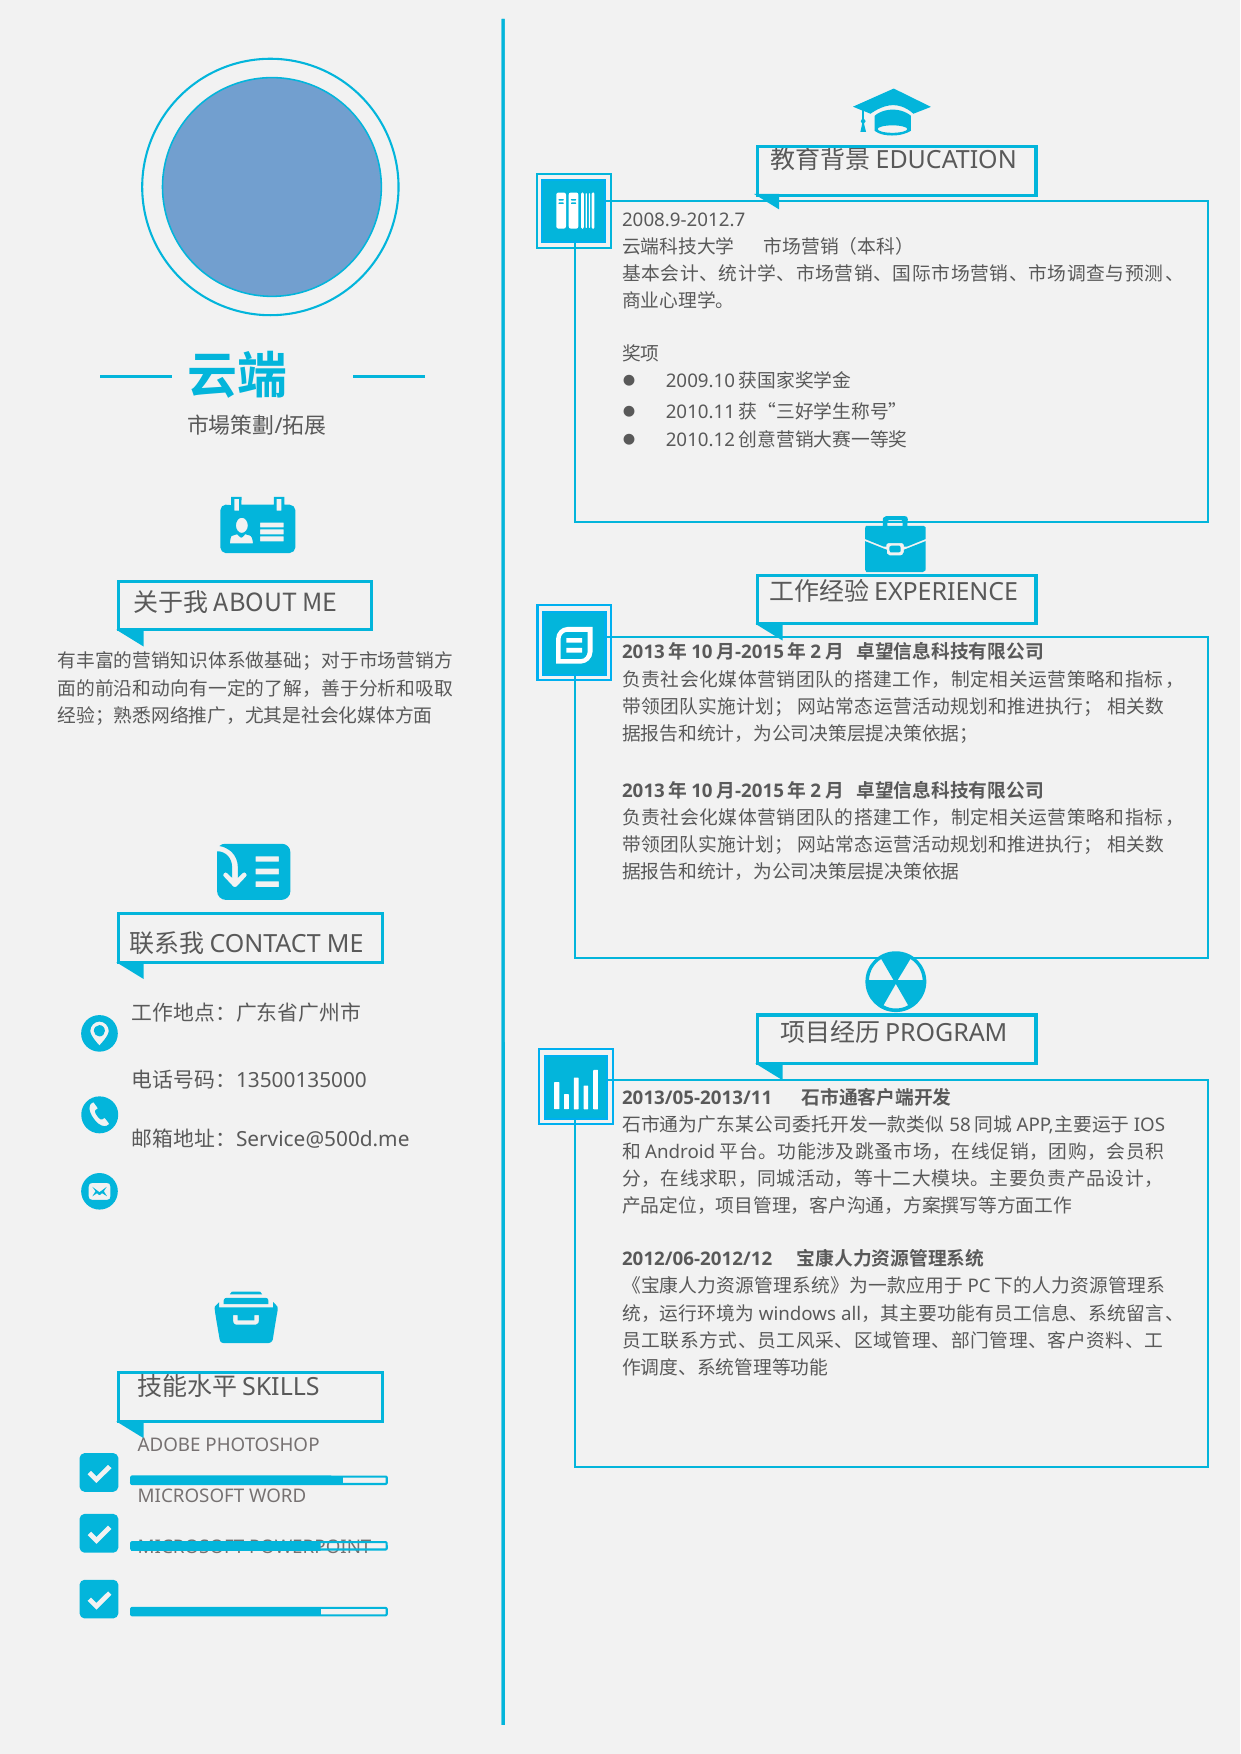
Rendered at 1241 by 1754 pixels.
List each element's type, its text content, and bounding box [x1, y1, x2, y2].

list 2010.11获“三好学生称号” [622, 393, 1165, 425]
text 项目经历PROGRAM [759, 1017, 1034, 1048]
list 2010.12创意营销大赛一等奖 [622, 425, 1165, 452]
text 2008.9-2012.7 [622, 206, 1165, 232]
text 项目经历PROGRAM [622, 1012, 894, 1048]
list 2009.10获国家奖学金 [622, 366, 1165, 393]
text 云端科技大学 市场营销（本科） [622, 232, 1165, 259]
text 2013/05-2013/11 石市通客户端开发 [622, 1082, 1165, 1109]
text 教育背景EDUCATION [622, 140, 1165, 176]
text 石市通为广东某公司委托开发一款类似58同城APP,主要运于IOS和Android平台。功能涉及跳蚤市场，在线促销，团购，会员积分，在线求职，同城活动，等十二大模块。主要负责产品设计，产品定位，项目管理，客户沟通，方案撰写等方面工作 [622, 1109, 1165, 1218]
text 2012/06-2012/12 宝康人力资源管理系统 [622, 1244, 1165, 1271]
text 奖项 [622, 339, 1165, 366]
text 负责社会化媒体营销团队的搭建工作，制定相关运营策略和指标，带领团队实施计划； 网站常态运营活动规划和推进执行； 相关数据报告和统计，为公司决策层提决策依据 [622, 803, 1165, 884]
text 2013年10月-2015年2月 卓望信息科技有限公司 [622, 638, 1165, 664]
text 《宝康人力资源管理系统》为一款应用于PC下的人力资源管理系统，运行环境为windows all，其主要功能有员工信息、系统留言、员工联系方式、员工风采、区域管理、部门管理、客户资料、工作调度、系统管理等功能 [622, 1271, 1165, 1380]
text 工作经验EXPERIENCE [622, 571, 1165, 607]
text 基本会计、统计学、市场营销、国际市场营销、市场调查与预测、商业心理学。 [622, 259, 1165, 313]
text 项目经历PROGRAM [898, 1012, 1165, 1048]
text 负责社会化媒体营销团队的搭建工作，制定相关运营策略和指标，带领团队实施计划； 网站常态运营活动规划和推进执行； 相关数据报告和统计，为公司决策层提决策依据； [622, 664, 1165, 746]
text 2013年10月-2015年2月 卓望信息科技有限公司 [622, 776, 1165, 803]
